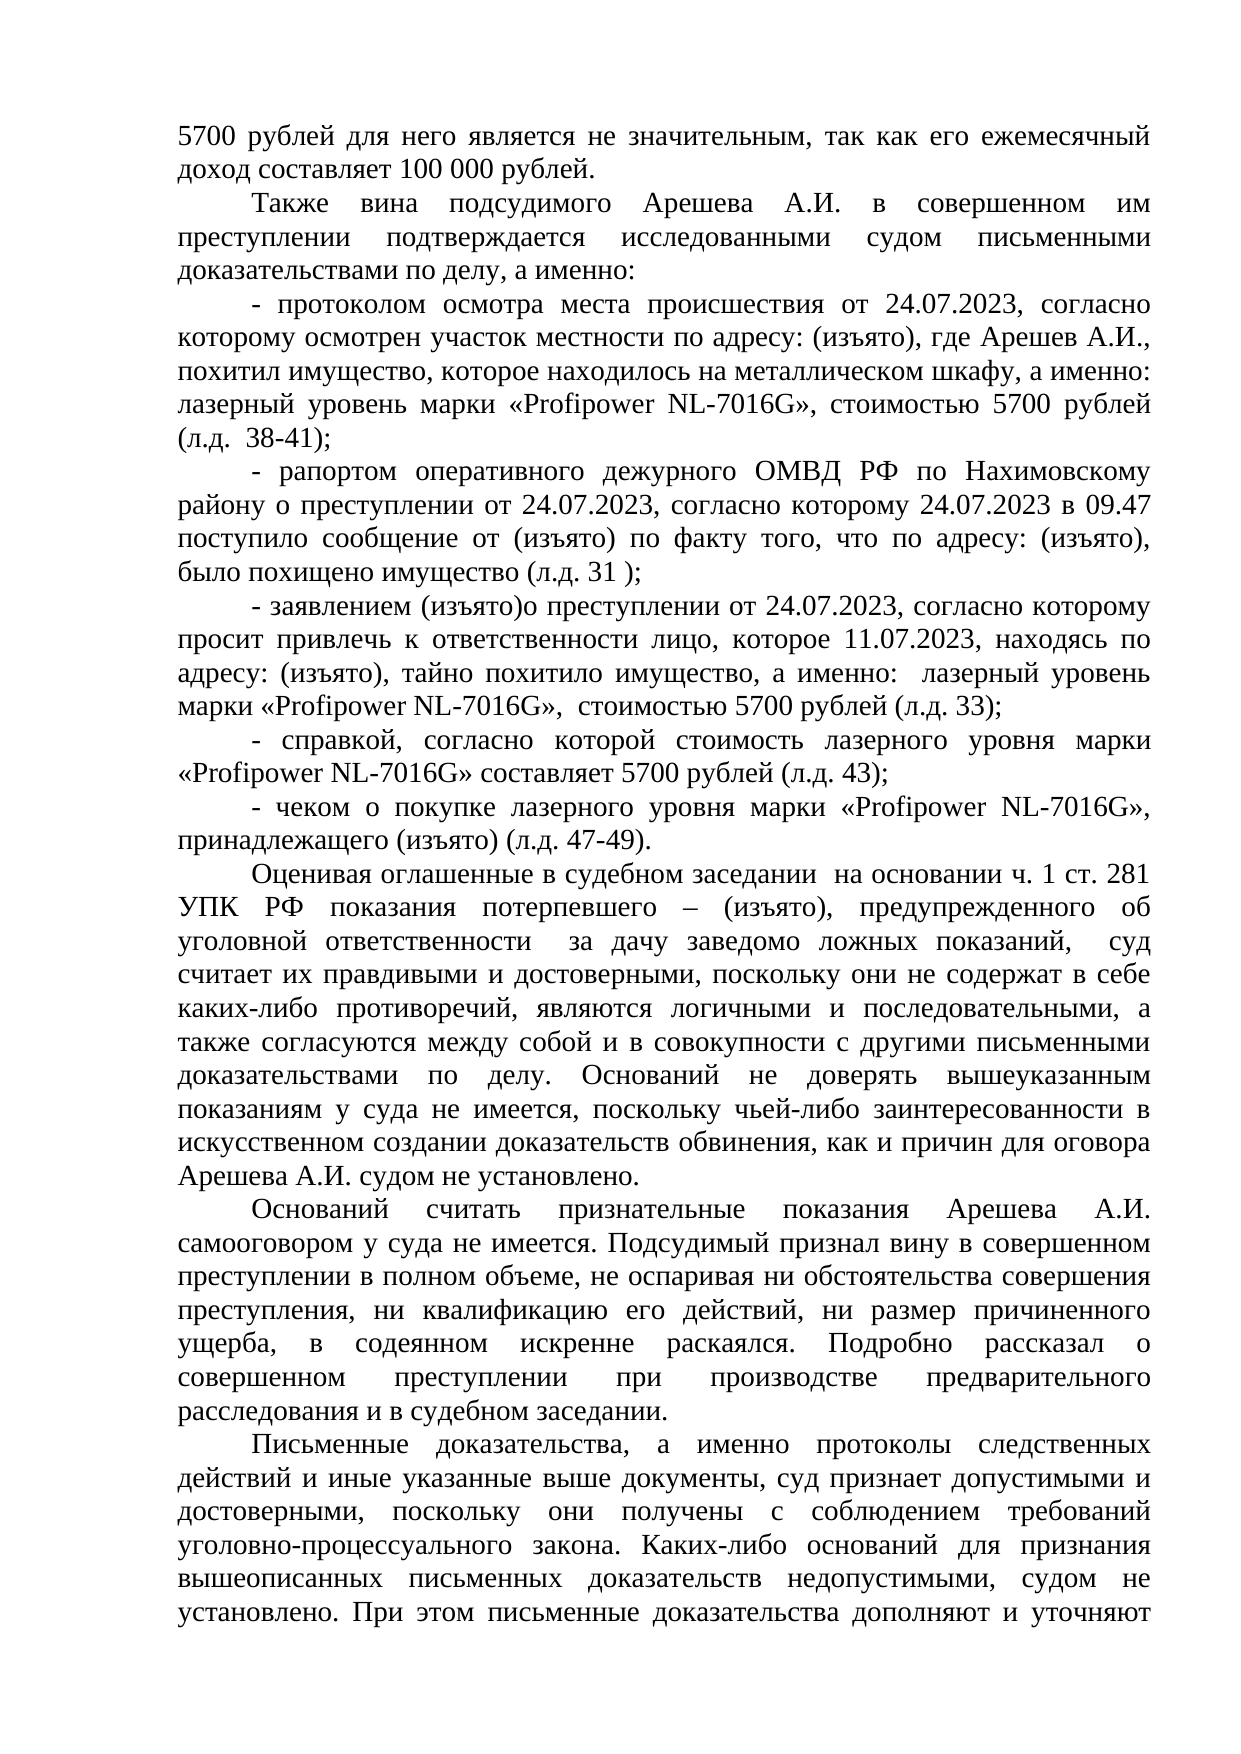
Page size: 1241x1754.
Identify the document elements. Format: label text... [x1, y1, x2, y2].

text - чеком о покупке лазерного уровня марки «Profipower NL-7016G», принадлежащего (изъято) (л.д. 47-49). [177, 789, 1152, 856]
text Оснований считать признательные показания Арешева А.И. самооговором у суда не имеется. Подсудимый признал вину в совершенном преступлении в полном объеме, не оспаривая ни обстоятельства совершения преступления, ни квалификацию его действий, ни размер причиненного ущерба, в содеянном искренне раскаялся. Подробно рассказал о совершенном преступлении при производстве предварительного расследования и в судебном заседании. [177, 1191, 1152, 1426]
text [177, 118, 1152, 185]
text - заявлением (изъято)о преступлении от 24.07.2023, согласно которому просит привлечь к ответственности лицо, которое 11.07.2023, находясь по адресу: (изъято), тайно похитило имущество, а именно: лазерный уровень марки «Profipower NL-7016G», стоимостью 5700 рублей (л.д. 33); [177, 588, 1152, 722]
text - протоколом осмотра места происшествия от 24.07.2023, согласно которому осмотрен участок местности по адресу: (изъято), где Арешев А.И., похитил имущество, которое находилось на металлическом шкафу, а именно: лазерный уровень марки «Profipower NL-7016G», стоимостью 5700 рублей (л.д. 38-41); [177, 286, 1152, 453]
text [177, 1426, 1152, 1627]
text - рапортом оперативного дежурного ОМВД РФ по Нахимовскому району о преступлении от 24.07.2023, согласно которому 24.07.2023 в 09.47 поступило сообщение от (изъято) по факту того, что по адресу: (изъято), было похищено имущество (л.д. 31 ); [177, 453, 1152, 588]
text Оценивая оглашенные в судебном заседании на основании ч. 1 ст. 281 УПК РФ показания потерпевшего – (изъято), предупрежденного об уголовной ответственности за дачу заведомо ложных показаний, суд считает их правдивыми и достоверными, поскольку они не содержат в себе каких-либо противоречий, являются логичными и последовательными, а также согласуются между собой и в совокупности с другими письменными доказательствами по делу. Оснований не доверять вышеуказанным показаниям у суда не имеется, поскольку чьей-либо заинтересованности в искусственном создании доказательств обвинения, как и причин для оговора Арешева А.И. судом не установлено. [177, 856, 1152, 1191]
text - справкой, согласно которой стоимость лазерного уровня марки «Profipower NL-7016G» составляет 5700 рублей (л.д. 43); [177, 722, 1152, 789]
text Также вина подсудимого Арешева А.И. в совершенном им преступлении подтверждается исследованными судом письменными доказательствами по делу, а именно: [177, 185, 1152, 286]
